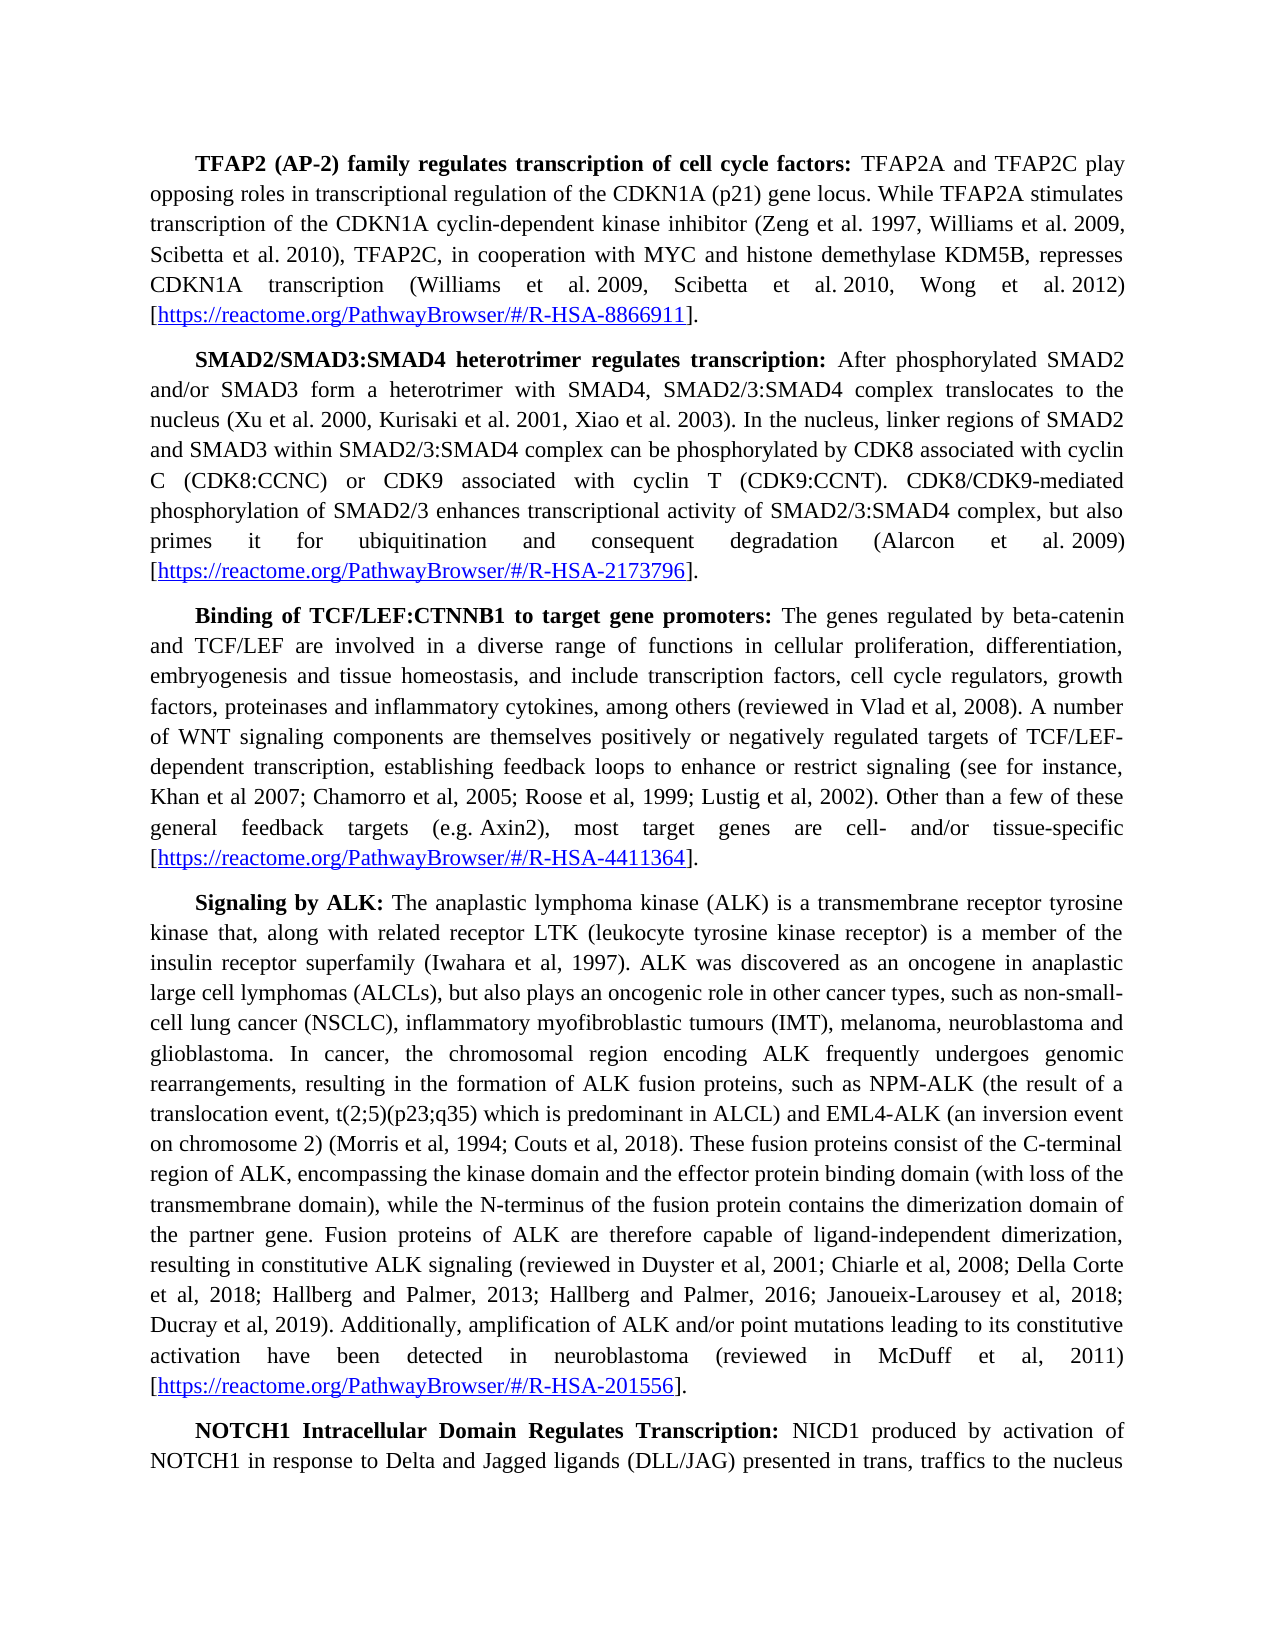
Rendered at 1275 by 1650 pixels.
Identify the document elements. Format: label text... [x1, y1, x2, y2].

text SMAD2/SMAD3:SMAD4 heterotrimer regulates transcription: After phosphorylated SMAD2 and/or SMAD3 form a heterotrimer with SMAD4, SMAD2/3:SMAD4 complex translocates to the nucleus (Xu et al. 2000, Kurisaki et al. 2001, Xiao et al. 2003). In the nucleus, linker regions of SMAD2 and SMAD3 within SMAD2/3:SMAD4 complex can be phosphorylated by CDK8 associated with cyclin C (CDK8:CCNC) or CDK9 associated with cyclin T (CDK9:CCNT). CDK8/CDK9-mediated phosphorylation of SMAD2/3 enhances transcriptional activity of SMAD2/3:SMAD4 complex, but also primes it for ubiquitination and consequent degradation (Alarcon et al. 2009) [https://reactome.org/PathwayBrowser/#/R-HSA-2173796]. [150, 346, 1125, 584]
text Signaling by ALK: The anaplastic lymphoma kinase (ALK) is a transmembrane receptor tyrosine kinase that, along with related receptor LTK (leukocyte tyrosine kinase receptor) is a member of the insulin receptor superfamily (Iwahara et al, 1997). ALK was discovered as an oncogene in anaplastic large cell lymphomas (ALCLs), but also plays an oncogenic role in other cancer types, such as non-small-cell lung cancer (NSCLC), inflammatory myofibroblastic tumours (IMT), melanoma, neuroblastoma and glioblastoma. In cancer, the chromosomal region encoding ALK frequently undergoes genomic rearrangements, resulting in the formation of ALK fusion proteins, such as NPM-ALK (the result of a translocation event, t(2;5)(p23;q35) which is predominant in ALCL) and EML4-ALK (an inversion event on chromosome 2) (Morris et al, 1994; Couts et al, 2018). These fusion proteins consist of the C-terminal region of ALK, encompassing the kinase domain and the effector protein binding domain (with loss of the transmembrane domain), while the N-terminus of the fusion protein contains the dimerization domain of the partner gene. Fusion proteins of ALK are therefore capable of ligand-independent dimerization, resulting in constitutive ALK signaling (reviewed in Duyster et al, 2001; Chiarle et al, 2008; Della Corte et al, 2018; Hallberg and Palmer, 2013; Hallberg and Palmer, 2016; Janoueix-Larousey et al, 2018; Ducray et al, 2019). Additionally, amplification of ALK and/or point mutations leading to its constitutive activation have been detected in neuroblastoma (reviewed in McDuff et al, 2011) [https://reactome.org/PathwayBrowser/#/R-HSA-201556]. [150, 888, 1125, 1398]
text TFAP2 (AP-2) family regulates transcription of cell cycle factors: TFAP2A and TFAP2C play opposing roles in transcriptional regulation of the CDKN1A (p21) gene locus. While TFAP2A stimulates transcription of the CDKN1A cyclin-dependent kinase inhibitor (Zeng et al. 1997, Williams et al. 2009, Scibetta et al. 2010), TFAP2C, in cooperation with MYC and histone demethylase KDM5B, represses CDKN1A transcription (Williams et al. 2009, Scibetta et al. 2010, Wong et al. 2012) [https://reactome.org/PathwayBrowser/#/R-HSA-8866911]. [150, 150, 1125, 327]
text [150, 1417, 1125, 1473]
text Binding of TCF/LEF:CTNNB1 to target gene promoters: The genes regulated by beta-catenin and TCF/LEF are involved in a diverse range of functions in cellular proliferation, differentiation, embryogenesis and tissue homeostasis, and include transcription factors, cell cycle regulators, growth factors, proteinases and inflammatory cytokines, among others (reviewed in Vlad et al, 2008). A number of WNT signaling components are themselves positively or negatively regulated targets of TCF/LEF-dependent transcription, establishing feedback loops to enhance or restrict signaling (see for instance, Khan et al 2007; Chamorro et al, 2005; Roose et al, 1999; Lustig et al, 2002). Other than a few of these general feedback targets (e.g. Axin2), most target genes are cell- and/or tissue-specific [https://reactome.org/PathwayBrowser/#/R-HSA-4411364]. [150, 602, 1125, 870]
